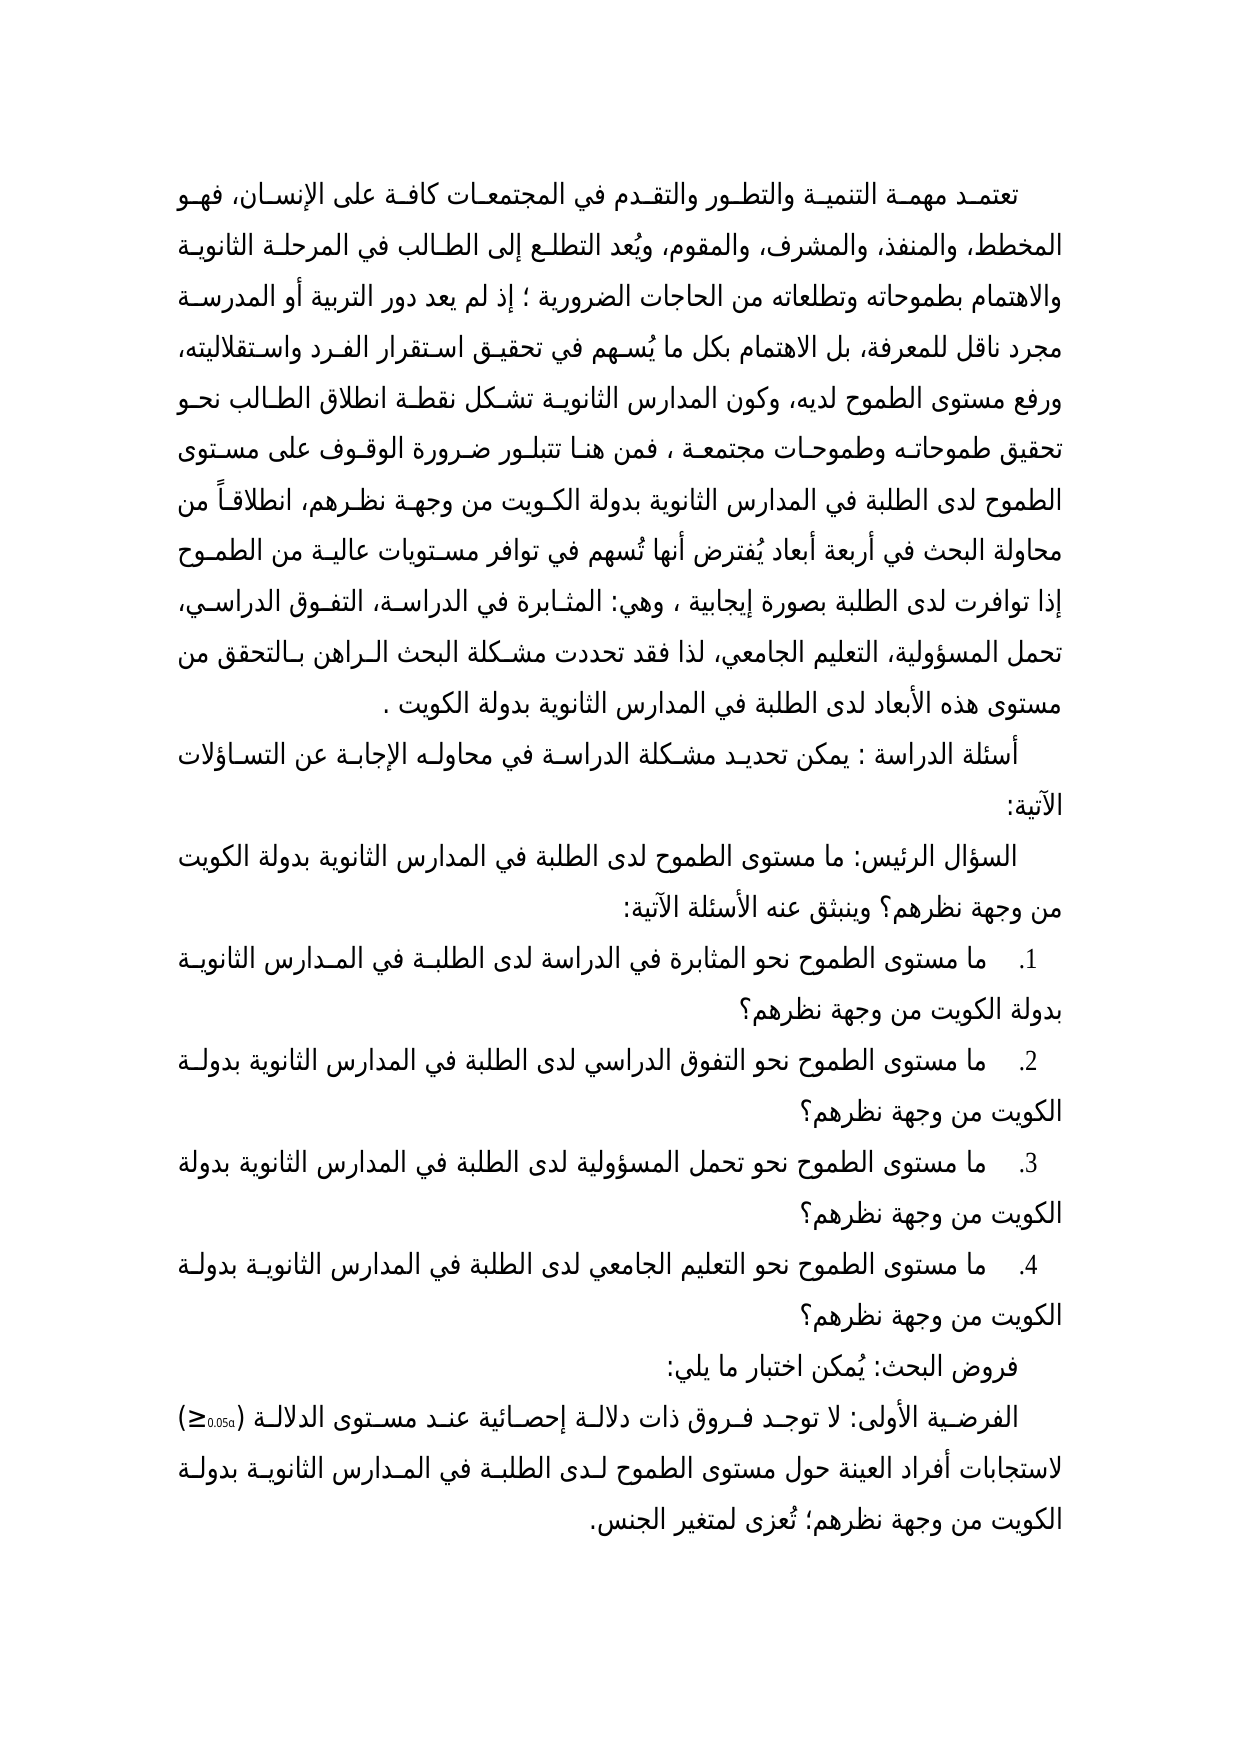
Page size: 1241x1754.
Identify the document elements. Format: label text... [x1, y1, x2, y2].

text أسئلة الدراسة : يمكن تحديد مشكلة الدراسة في محاوله الإجابة عن التساؤلات الآتية: [177, 737, 1063, 822]
text السؤال الرئيس: ما مستوى الطموح لدى الطلبة في المدارس الثانوية بدولة الكويت من وجهة نظرهم؟ وينبثق عنه الأسئلة الآتية: [177, 839, 1063, 924]
text الفرضية الأولى: لا توجد فروق ذات دلالة إحصائية عند مستوى الدلالة (0.05α≤) لاستجابات أفراد العينة حول مستوى الطموح لدى الطلبة في المدارس الثانوية بدولة الكويت من وجهة نظرهم؛ تُعزى لمتغير الجنس. [177, 1401, 1063, 1536]
list ما مستوى الطموح نحو المثابرة في الدراسة لدى الطلبة في المدارس الثانوية بدولة الكويت من وجهة نظرهم؟ [177, 941, 1063, 1026]
list ما مستوى الطموح نحو التفوق الدراسي لدى الطلبة في المدارس الثانوية بدولة الكويت من وجهة نظرهم؟ [177, 1043, 1063, 1128]
text تعتمد مهمة التنمية والتطور والتقدم في المجتمعات كافة على الإنسان، فهو المخطط، والمنفذ، والمشرف، والمقوم، ويُعد التطلع إلى الطالب في المرحلة الثانوية والاهتمام بطموحاته وتطلعاته من الحاجات الضرورية ؛ إذ لم يعد دور التربية أو المدرسة مجرد ناقل للمعرفة، بل الاهتمام بكل ما يُسهم في تحقيق استقرار الفرد واستقلاليته، ورفع مستوى الطموح لديه، وكون المدارس الثانوية تشكل نقطة انطلاق الطالب نحو تحقيق طموحاته وطموحات مجتمعة ، فمن هنا تتبلور ضرورة الوقوف على مستوى الطموح لدى الطلبة في المدارس الثانوية بدولة الكويت من وجهة نظرهم، انطلاقاً من محاولة البحث في أربعة أبعاد يُفترض أنها تُسهم في توافر مستويات عالية من الطموح إذا توافرت لدى الطلبة بصورة إيجابية ، وهي: المثابرة في الدراسة، التفوق الدراسي، تحمل المسؤولية، التعليم الجامعي، لذا فقد تحددت مشكلة البحث الراهن بالتحقق من مستوى هذه الأبعاد لدى الطلبة في المدارس الثانوية بدولة الكويت . [177, 177, 1063, 721]
text فروض البحث: يُمكن اختبار ما يلي: [177, 1349, 1063, 1383]
list ما مستوى الطموح نحو تحمل المسؤولية لدى الطلبة في المدارس الثانوية بدولة الكويت من وجهة نظرهم؟ [177, 1145, 1063, 1231]
list ما مستوى الطموح نحو التعليم الجامعي لدى الطلبة في المدارس الثانوية بدولة الكويت من وجهة نظرهم؟ [177, 1247, 1063, 1333]
